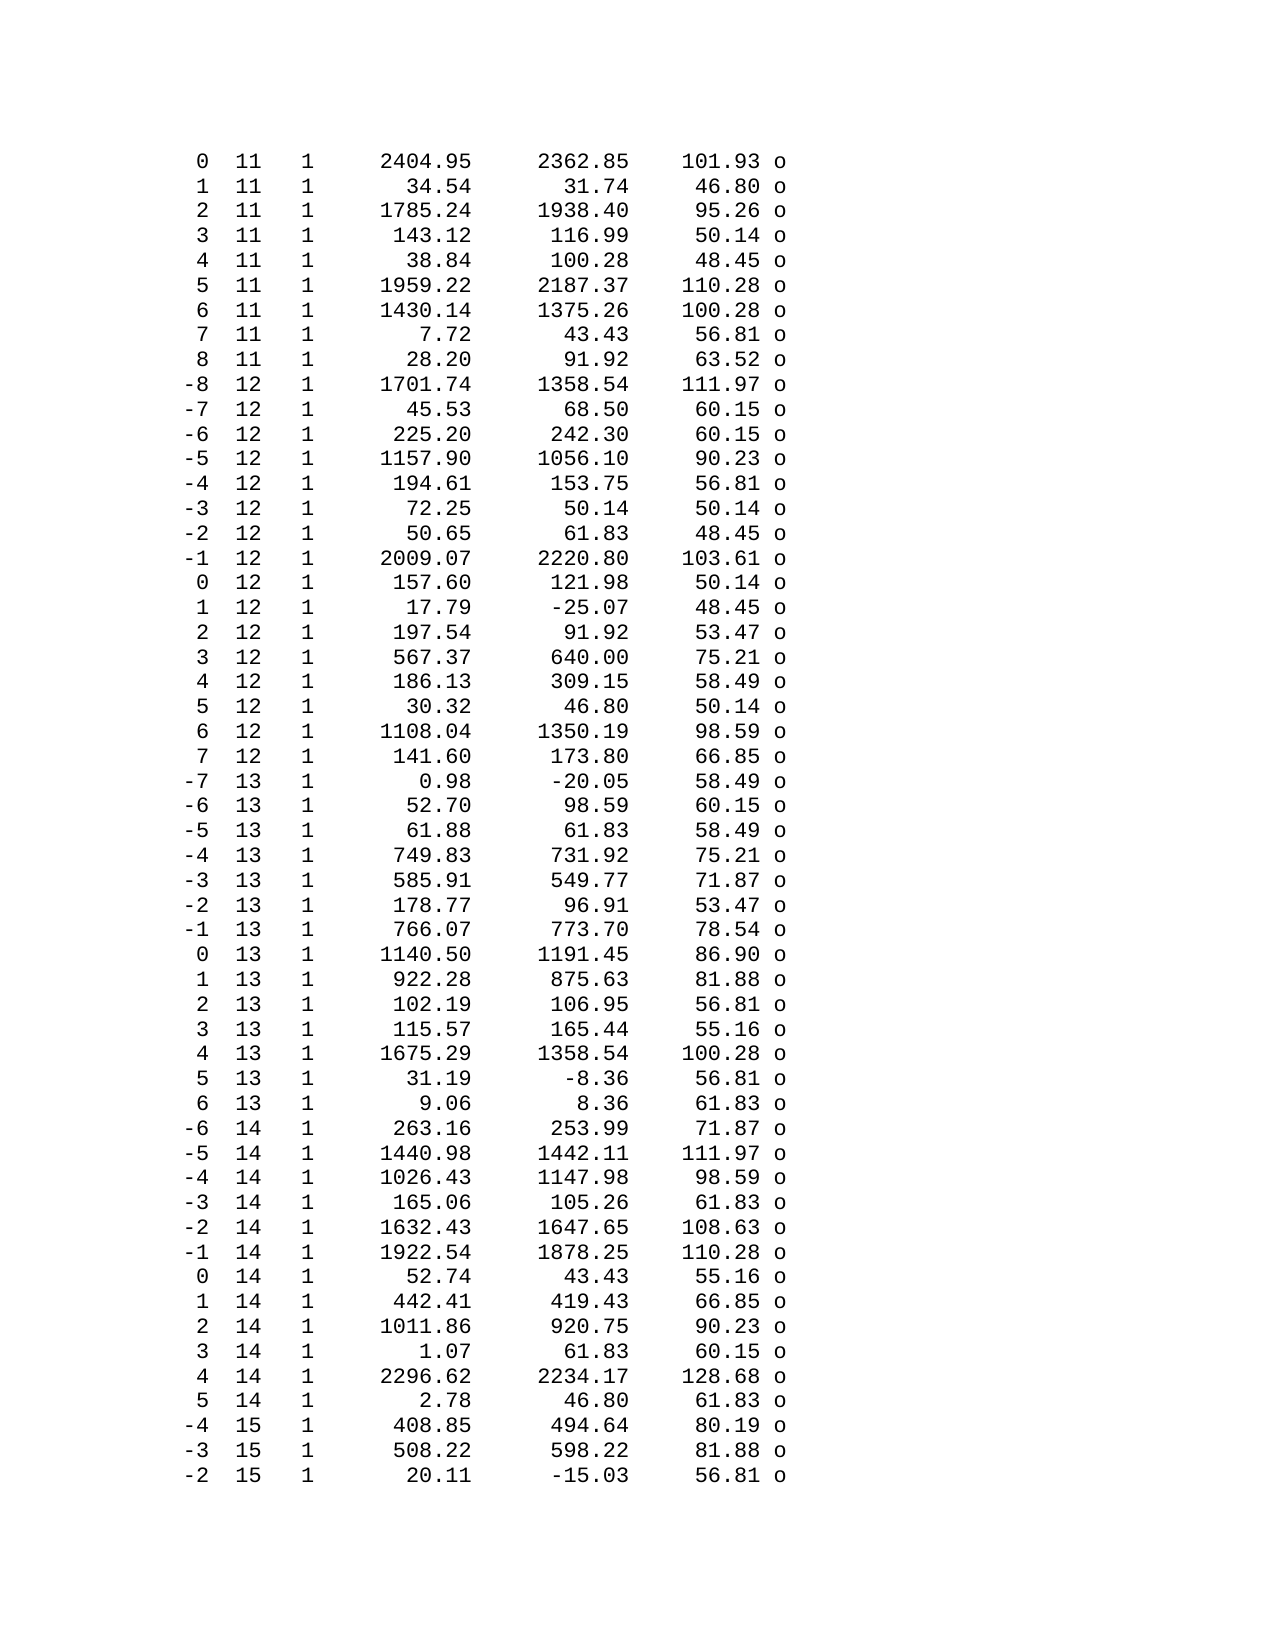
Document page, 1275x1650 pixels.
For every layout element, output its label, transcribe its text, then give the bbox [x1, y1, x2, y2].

text 4 12 1 186.13 309.15 58.49 o [156, 671, 1118, 695]
text -3 15 1 508.22 598.22 81.88 o [156, 1439, 1118, 1464]
text 1 12 1 17.79 -25.07 48.45 o [156, 596, 1118, 621]
text 6 11 1 1430.14 1375.26 100.28 o [156, 299, 1118, 323]
text 7 12 1 141.60 173.80 66.85 o [156, 745, 1118, 770]
text 4 14 1 2296.62 2234.17 128.68 o [156, 1365, 1118, 1389]
text -5 12 1 1157.90 1056.10 90.23 o [156, 447, 1118, 472]
text -1 13 1 766.07 773.70 78.54 o [156, 918, 1118, 943]
text 5 14 1 2.78 46.80 61.83 o [156, 1389, 1118, 1414]
text 2 12 1 197.54 91.92 53.47 o [156, 621, 1118, 646]
text 5 12 1 30.32 46.80 50.14 o [156, 695, 1118, 720]
text -6 12 1 225.20 242.30 60.15 o [156, 423, 1118, 447]
text -7 13 1 0.98 -20.05 58.49 o [156, 770, 1118, 794]
text 3 11 1 143.12 116.99 50.14 o [156, 224, 1118, 249]
text 2 13 1 102.19 106.95 56.81 o [156, 993, 1118, 1018]
text 1 11 1 34.54 31.74 46.80 o [156, 175, 1118, 199]
text -4 13 1 749.83 731.92 75.21 o [156, 844, 1118, 869]
text 0 14 1 52.74 43.43 55.16 o [156, 1266, 1118, 1290]
text 3 12 1 567.37 640.00 75.21 o [156, 646, 1118, 671]
text 6 12 1 1108.04 1350.19 98.59 o [156, 720, 1118, 745]
text -2 12 1 50.65 61.83 48.45 o [156, 522, 1118, 547]
text 5 11 1 1959.22 2187.37 110.28 o [156, 274, 1118, 299]
text -6 13 1 52.70 98.59 60.15 o [156, 794, 1118, 819]
text 5 13 1 31.19 -8.36 56.81 o [156, 1067, 1118, 1092]
text -1 14 1 1922.54 1878.25 110.28 o [156, 1241, 1118, 1266]
text -2 13 1 178.77 96.91 53.47 o [156, 894, 1118, 918]
text -7 12 1 45.53 68.50 60.15 o [156, 398, 1118, 423]
text -8 12 1 1701.74 1358.54 111.97 o [156, 373, 1118, 398]
text 3 13 1 115.57 165.44 55.16 o [156, 1018, 1118, 1042]
text -4 14 1 1026.43 1147.98 98.59 o [156, 1166, 1118, 1191]
text -3 12 1 72.25 50.14 50.14 o [156, 497, 1118, 522]
text 1 14 1 442.41 419.43 66.85 o [156, 1290, 1118, 1315]
text -4 15 1 408.85 494.64 80.19 o [156, 1414, 1118, 1439]
text -5 14 1 1440.98 1442.11 111.97 o [156, 1142, 1118, 1166]
text 0 12 1 157.60 121.98 50.14 o [156, 571, 1118, 596]
text -3 14 1 165.06 105.26 61.83 o [156, 1191, 1118, 1216]
text 3 14 1 1.07 61.83 60.15 o [156, 1340, 1118, 1365]
text -2 15 1 20.11 -15.03 56.81 o [156, 1464, 1118, 1489]
text 4 13 1 1675.29 1358.54 100.28 o [156, 1042, 1118, 1067]
text 6 13 1 9.06 8.36 61.83 o [156, 1092, 1118, 1117]
text -5 13 1 61.88 61.83 58.49 o [156, 819, 1118, 844]
text 1 13 1 922.28 875.63 81.88 o [156, 968, 1118, 993]
text 8 11 1 28.20 91.92 63.52 o [156, 348, 1118, 373]
text 2 14 1 1011.86 920.75 90.23 o [156, 1315, 1118, 1340]
text -1 12 1 2009.07 2220.80 103.61 o [156, 547, 1118, 571]
text 7 11 1 7.72 43.43 56.81 o [156, 323, 1118, 348]
text 4 11 1 38.84 100.28 48.45 o [156, 249, 1118, 274]
text -2 14 1 1632.43 1647.65 108.63 o [156, 1216, 1118, 1241]
text -4 12 1 194.61 153.75 56.81 o [156, 472, 1118, 497]
text -6 14 1 263.16 253.99 71.87 o [156, 1117, 1118, 1142]
text -3 13 1 585.91 549.77 71.87 o [156, 869, 1118, 894]
text 0 13 1 1140.50 1191.45 86.90 o [156, 943, 1118, 968]
text 0 11 1 2404.95 2362.85 101.93 o [156, 150, 1118, 175]
text 2 11 1 1785.24 1938.40 95.26 o [156, 199, 1118, 224]
